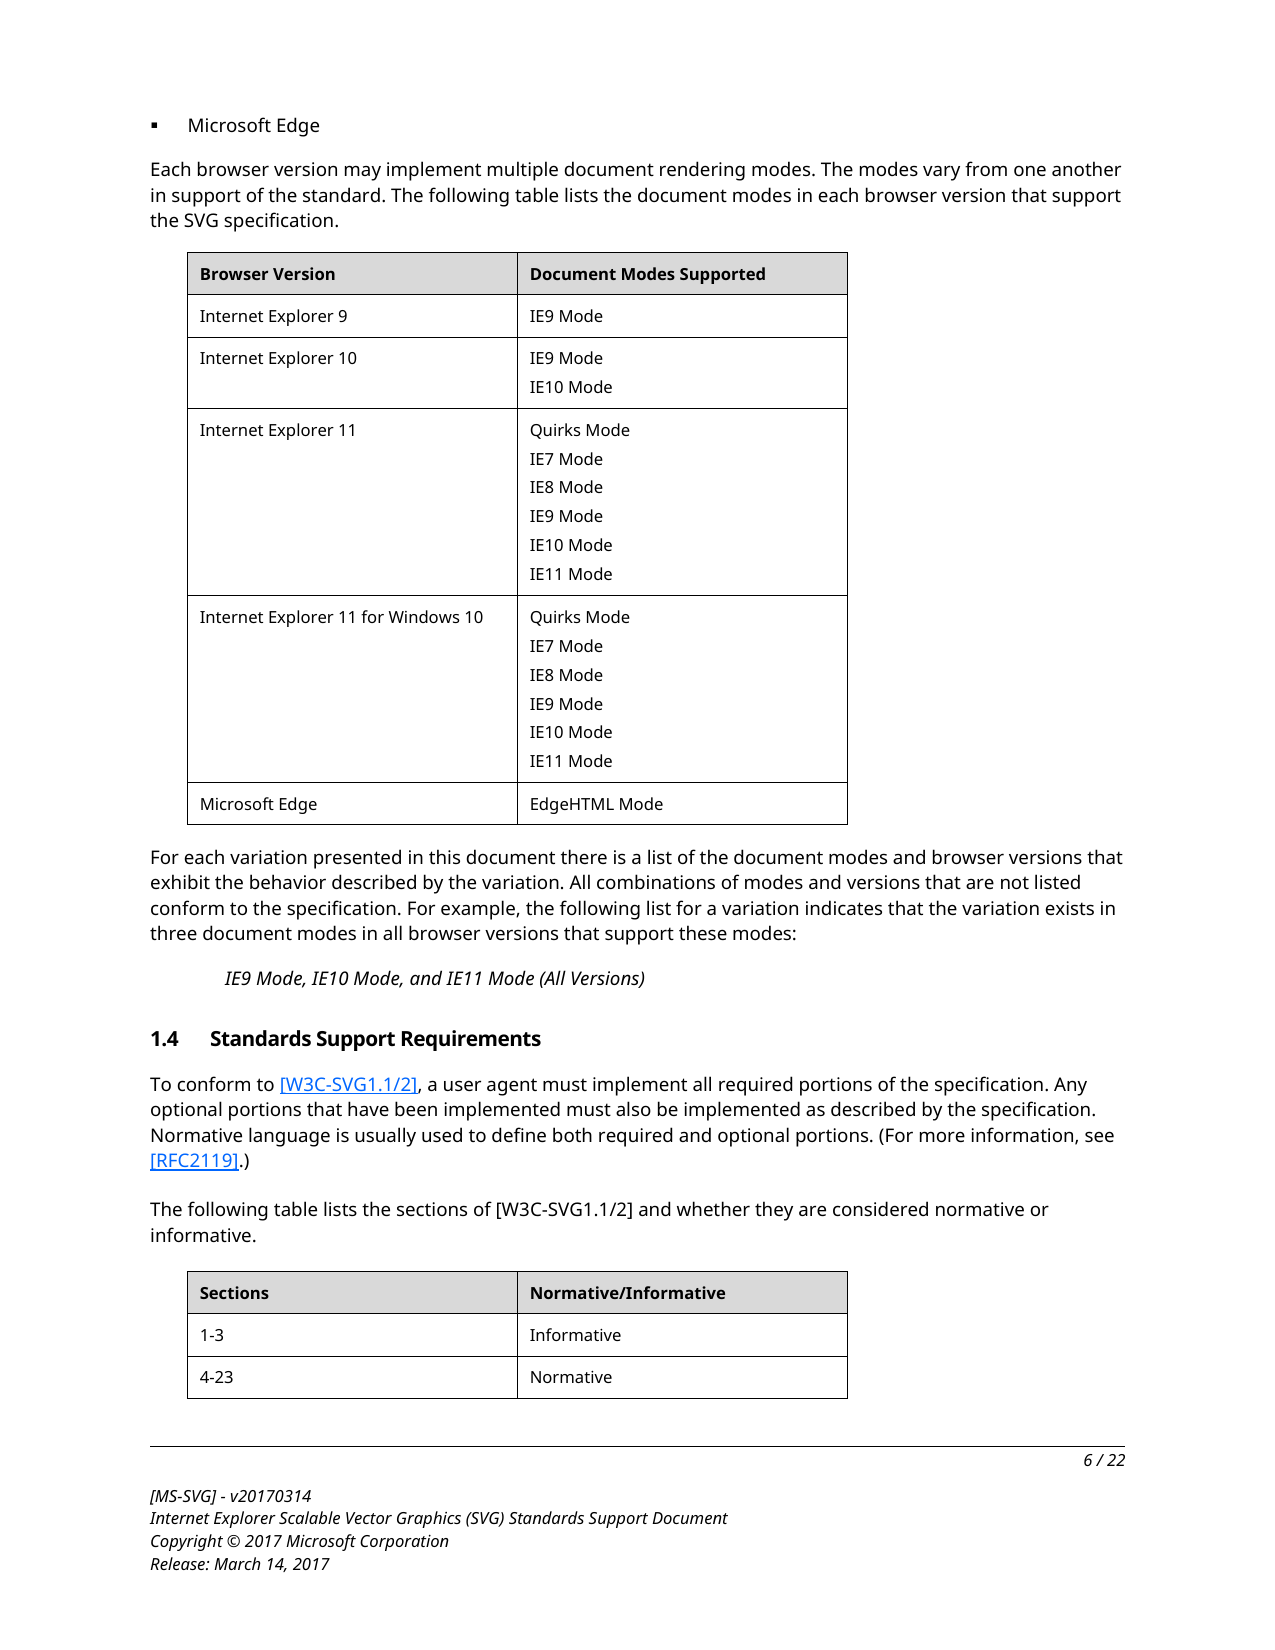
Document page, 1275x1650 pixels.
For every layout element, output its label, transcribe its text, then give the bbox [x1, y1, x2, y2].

table_cell Quirks Mode IE7 Mode IE8 Mode IE9 Mode IE10 Mode IE11 Mode [518, 409, 847, 595]
table_header Sections [188, 1272, 517, 1313]
table_header Document Modes Supported [518, 253, 847, 294]
table_cell Informative [518, 1314, 847, 1356]
text Each browser version may implement multiple document rendering modes. The modes vary from one another in support of the standard. The following table lists the document modes in each browser version that support the SVG specification. [150, 157, 1125, 233]
table_cell IE9 Mode IE10 Mode [518, 338, 847, 408]
table_cell IE9 Mode [518, 295, 847, 337]
text To conform to [W3C-SVG1.1/2], a user agent must implement all required portions of the specification. Any optional portions that have been implemented must also be implemented as described by the specification. Normative language is usually used to define both required and optional portions. (For more information, see [RFC2119].) [150, 1071, 1125, 1173]
table_cell Normative [518, 1357, 847, 1398]
table_cell Internet Explorer 10 [188, 338, 517, 408]
table_cell Internet Explorer 9 [188, 295, 517, 337]
table_cell Internet Explorer 11 [188, 409, 517, 595]
table_cell 4-23 [188, 1357, 517, 1398]
table_header Normative/Informative [518, 1272, 847, 1313]
table_cell Microsoft Edge [188, 783, 517, 824]
table_cell 1-3 [188, 1314, 517, 1356]
table_cell Internet Explorer 11 for Windows 10 [188, 596, 517, 782]
table_cell EdgeHTML Mode [518, 783, 847, 824]
text For each variation presented in this document there is a list of the document modes and browser versions that exhibit the behavior described by the variation. All combinations of modes and versions that are not listed conform to the specification. For example, the following list for a variation indicates that the variation exists in three document modes in all browser versions that support these modes: [150, 844, 1125, 946]
subtitle Standards Support Requirements [150, 1024, 1125, 1052]
text The following table lists the sections of [W3C-SVG1.1/2] and whether they are considered normative or informative. [150, 1197, 1125, 1248]
table_cell Quirks Mode IE7 Mode IE8 Mode IE9 Mode IE10 Mode IE11 Mode [518, 596, 847, 782]
text IE9 Mode, IE10 Mode, and IE11 Mode (All Versions) [225, 965, 1125, 991]
list Microsoft Edge [150, 112, 1125, 138]
table_header Browser Version [188, 253, 517, 294]
